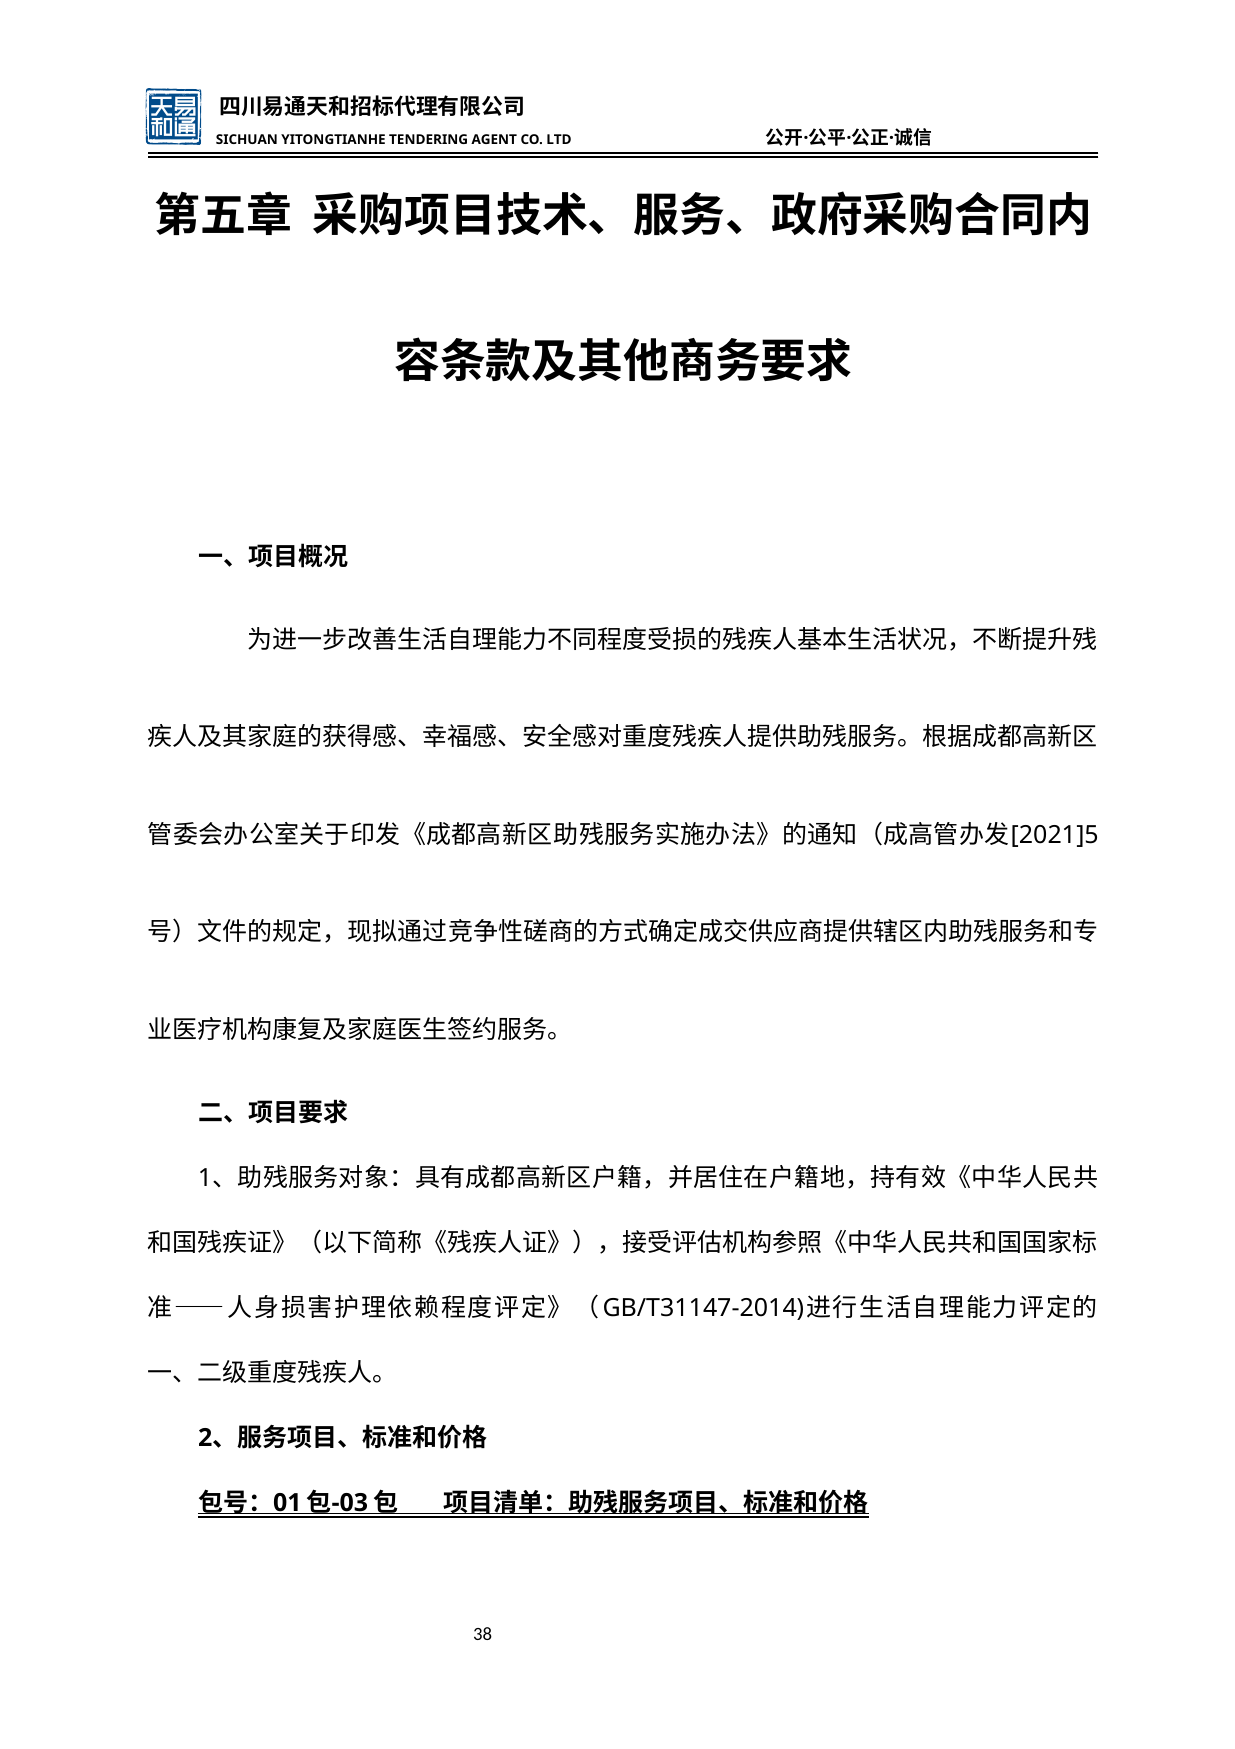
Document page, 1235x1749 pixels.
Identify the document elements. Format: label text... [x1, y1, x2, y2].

text 为进一步改善生活自理能力不同程度受损的残疾人基本生活状况，不断提升残疾人及其家庭的获得感、幸福感、安全感对重度残疾人提供助残服务。根据成都高新区管委会办公室关于印发《成都高新区助残服务实施办法》的通知（成高管办发[2021]5号）文件的规定，现拟通过竞争性磋商的方式确定成交供应商提供辖区内助残服务和专业医疗机构康复及家庭医生签约服务。 [148, 605, 1098, 1060]
text 一、项目概况 [148, 522, 1098, 587]
subtitle 第五章 采购项目技术、服务、政府采购合同内容条款及其他商务要求 [148, 163, 1098, 407]
list 1、助残服务对象：具有成都高新区户籍，并居住在户籍地，持有效《中华人民共和国残疾证》（以下简称《残疾人证》），接受评估机构参照《中华人民共和国国家标准——人身损害护理依赖程度评定》（GB/T31147-2014)进行生活自理能力评定的一、二级重度残疾人。 [148, 1143, 1098, 1403]
list 2、服务项目、标准和价格 [148, 1403, 1098, 1468]
list 二、项目要求 [148, 1078, 1098, 1143]
picture [145, 88, 202, 145]
list 包号：01包-03包 项目清单：助残服务项目、标准和价格 [148, 1468, 1098, 1533]
